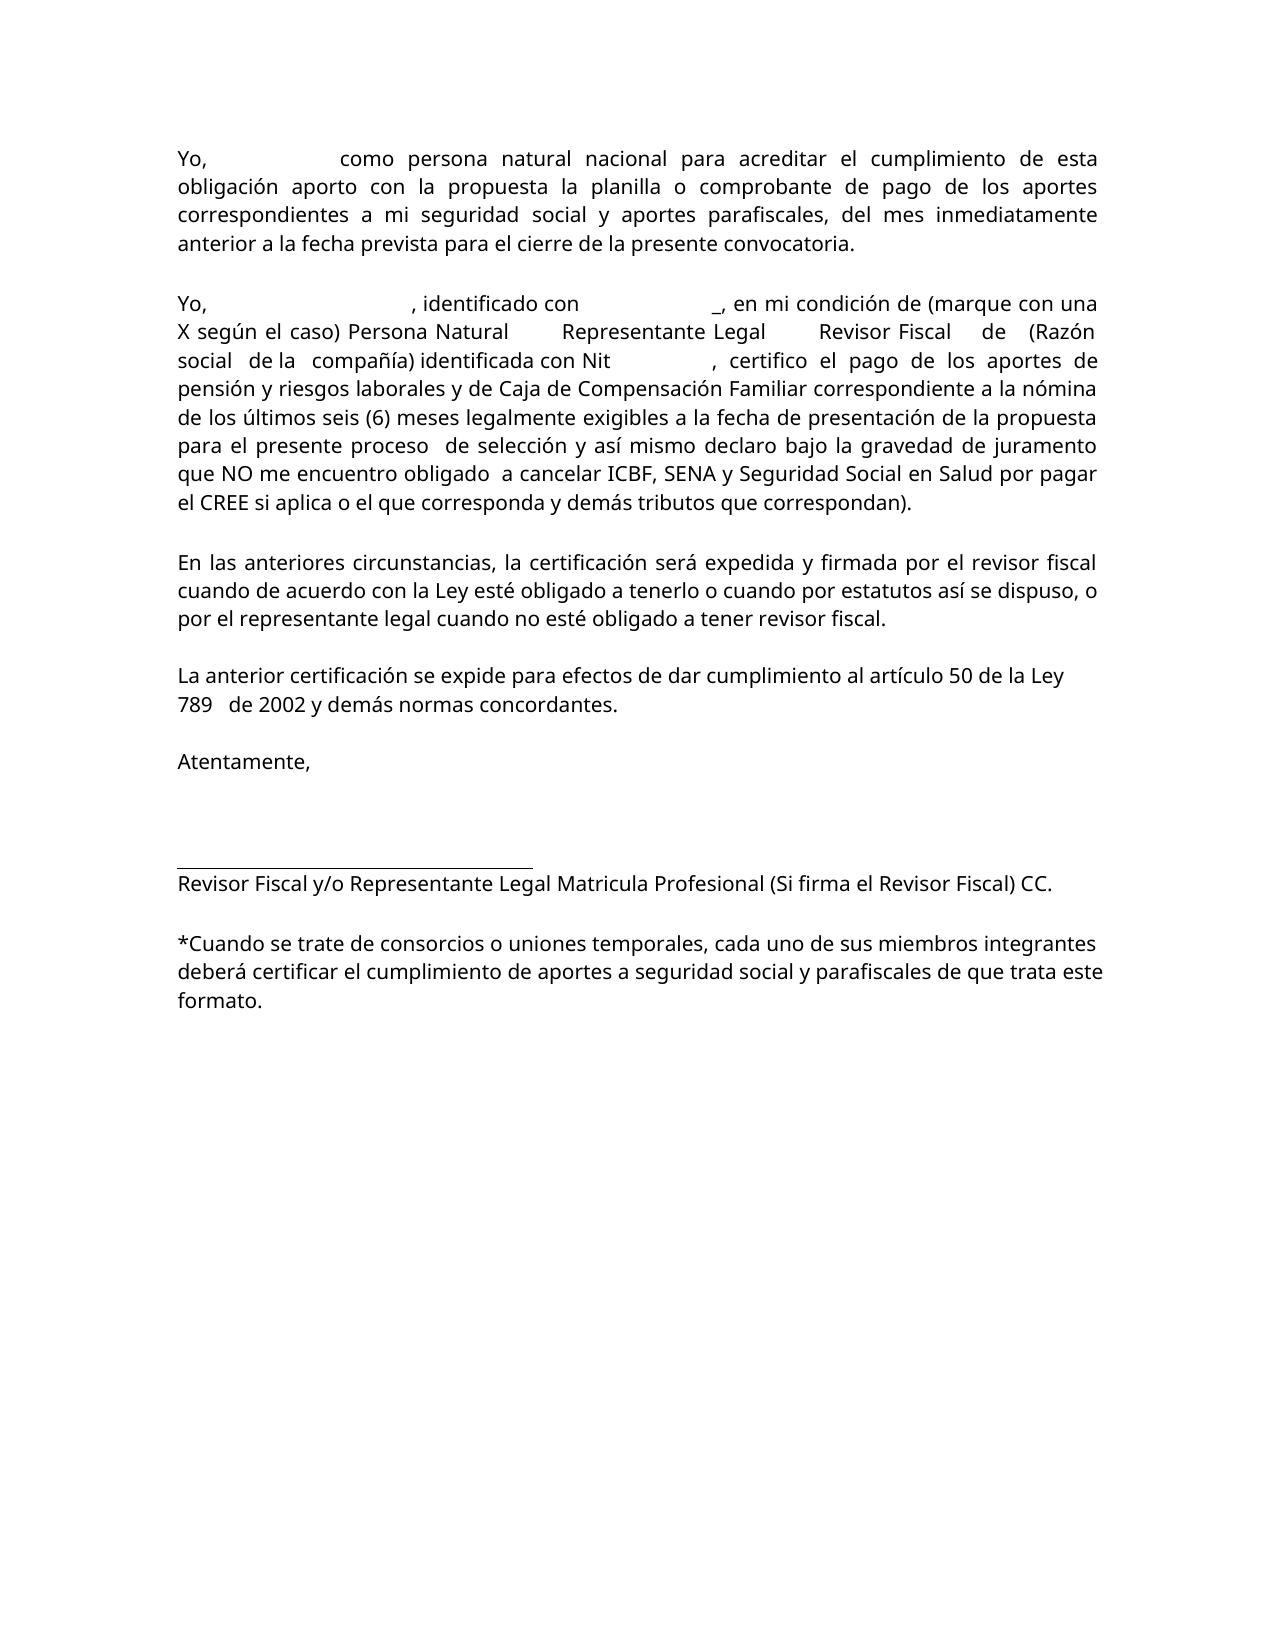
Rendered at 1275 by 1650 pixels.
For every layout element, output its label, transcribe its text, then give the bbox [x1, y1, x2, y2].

text *Cuando se trate de consorcios o uniones temporales, cada uno de sus miembros integrantes deberá certificar el cumplimiento de aportes a seguridad social y parafiscales de que trata este formato. [177, 929, 1110, 1014]
text La anterior certificación se expide para efectos de dar cumplimiento al artículo 50 de la Ley 789 de 2002 y demás normas concordantes. [177, 661, 1086, 718]
text Yo, , identificado con _, en mi condición de (marque con una X según el caso) Persona Natural Representante Legal Revisor Fiscal de (Razón social de la compañía) identificada con Nit , certifico el pago de los aportes de pensión y riesgos laborales y de Caja de Compensación Familiar correspondiente a la nómina de los últimos seis (6) meses legalmente exigibles a la fecha de presentación de la propuesta para el presente proceso de selección y así mismo declaro bajo la gravedad de juramento que NO me encuentro obligado a cancelar ICBF, SENA y Seguridad Social en Salud por pagar el CREE si aplica o el que corresponda y demás tributos que correspondan). [177, 289, 1098, 516]
text En las anteriores circunstancias, la certificación será expedida y firmada por el revisor fiscal cuando de acuerdo con la Ley esté obligado a tenerlo o cuando por estatutos así se dispuso, o por el representante legal cuando no esté obligado a tener revisor fiscal. [177, 548, 1098, 633]
text Revisor Fiscal y/o Representante Legal Matricula Profesional (Si firma el Revisor Fiscal) CC. [177, 866, 1110, 898]
text Atentamente, [177, 747, 1110, 775]
text Yo, como persona natural nacional para acreditar el cumplimiento de esta obligación aporto con la propuesta la planilla o comprobante de pago de los aportes correspondientes a mi seguridad social y aportes parafiscales, del mes inmediatamente anterior a la fecha prevista para el cierre de la presente convocatoria. [177, 144, 1098, 257]
